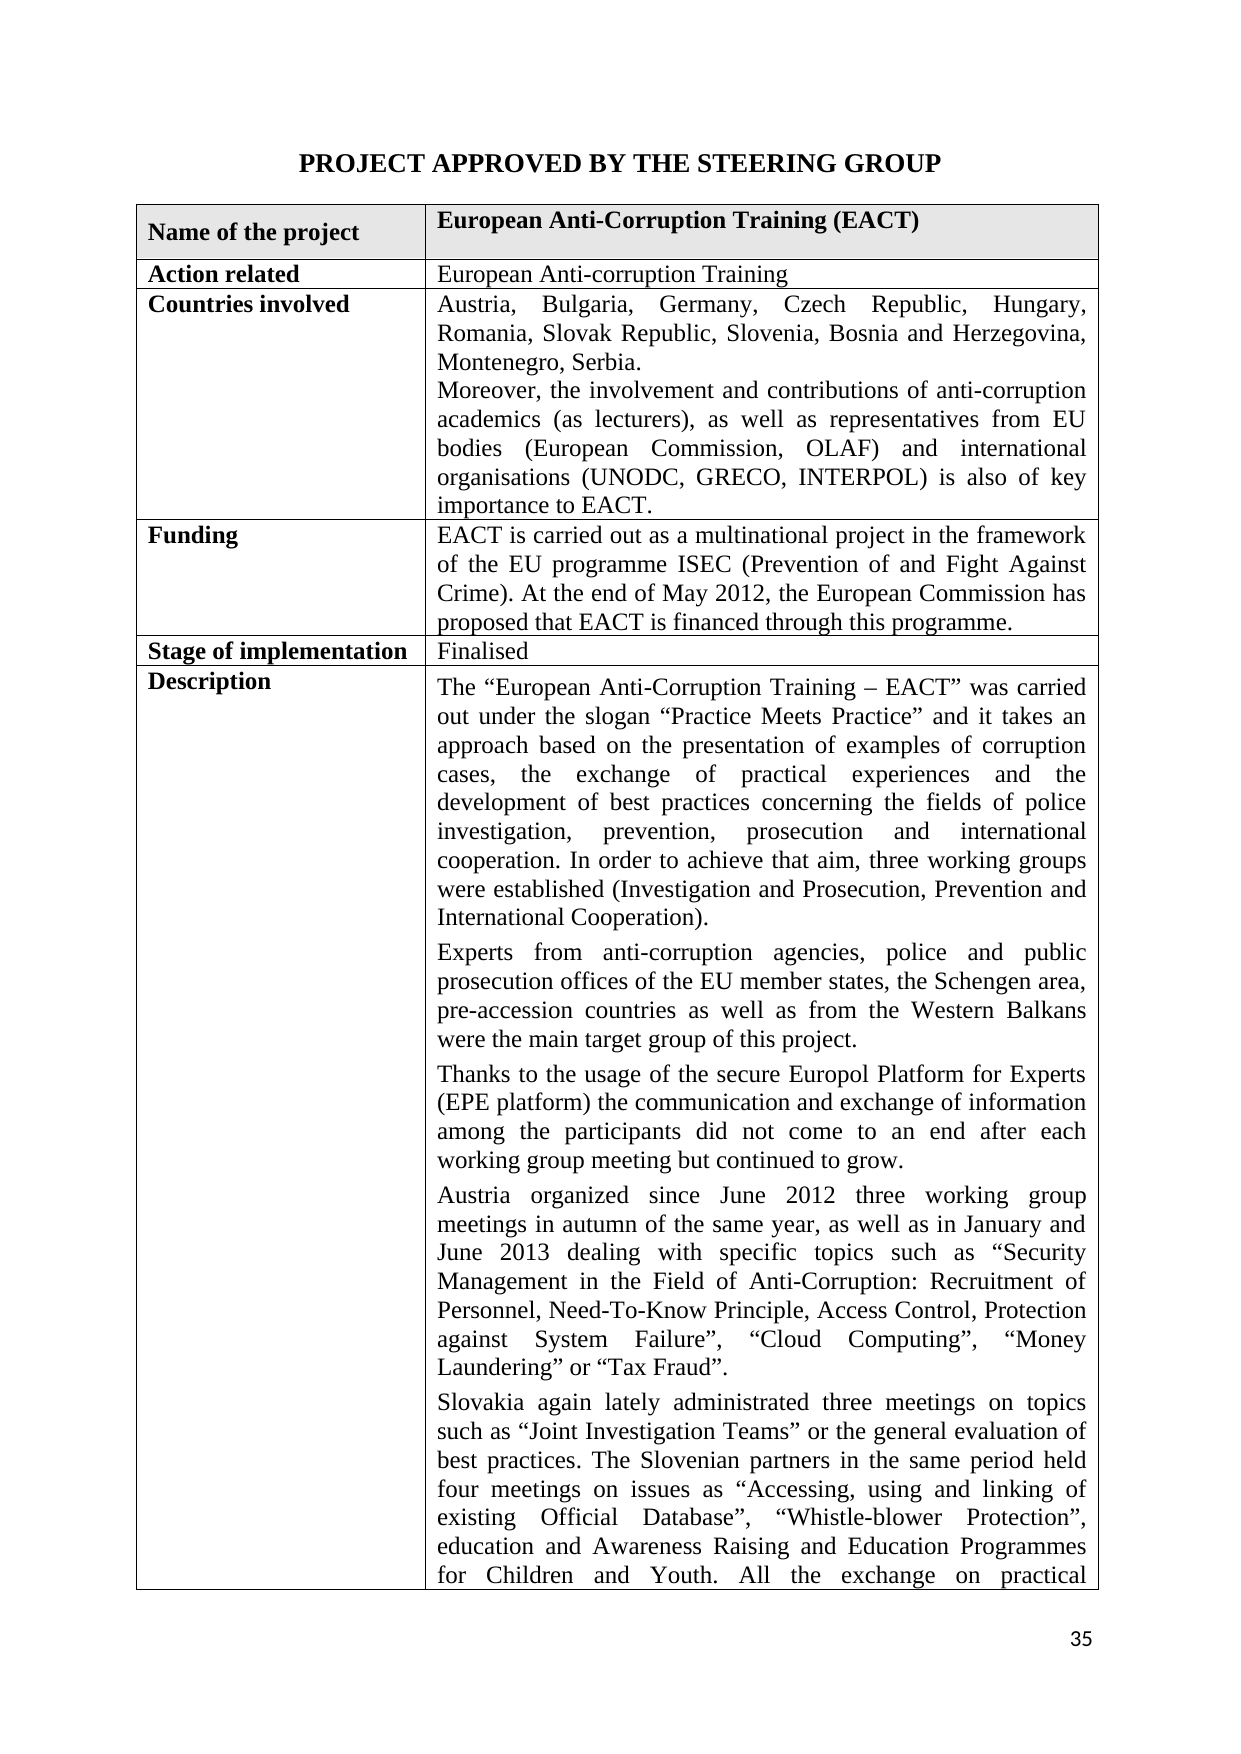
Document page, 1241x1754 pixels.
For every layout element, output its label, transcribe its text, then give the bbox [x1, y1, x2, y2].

table_cell EACT is carried out as a multinational project in the framework of the EU programme ISEC (Prevention of and Fight Against Crime). At the end of May 2012, the European Commission has proposed that EACT is financed through this programme. [426, 520, 1098, 635]
table_cell Countries involved [137, 289, 425, 519]
table_header European Anti-Corruption Training (EACT) [426, 205, 1098, 258]
table_header Name of the project [137, 205, 425, 258]
table_cell Austria, Bulgaria, Germany, Czech Republic, Hungary, Romania, Slovak Republic, Slovenia, Bosnia and Herzegovina, Montenegro, Serbia. Moreover, the involvement and contributions of anti-corruption academics (as lecturers), as well as representatives from EU bodies (European Commission, OLAF) and international organisations (UNODC, GRECO, INTERPOL) is also of key importance to EACT. [426, 289, 1098, 519]
table_cell Finalised [426, 636, 1098, 665]
text PROJECT APPROVED BY THE STEERING GROUP [148, 148, 1093, 179]
table_cell Action related [137, 260, 425, 288]
table_cell Stage of implementation [137, 636, 425, 665]
table_cell Funding [137, 520, 425, 635]
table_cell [426, 666, 1098, 1589]
table_cell Description [137, 666, 425, 1589]
table_cell European Anti-corruption Training [426, 260, 1098, 288]
